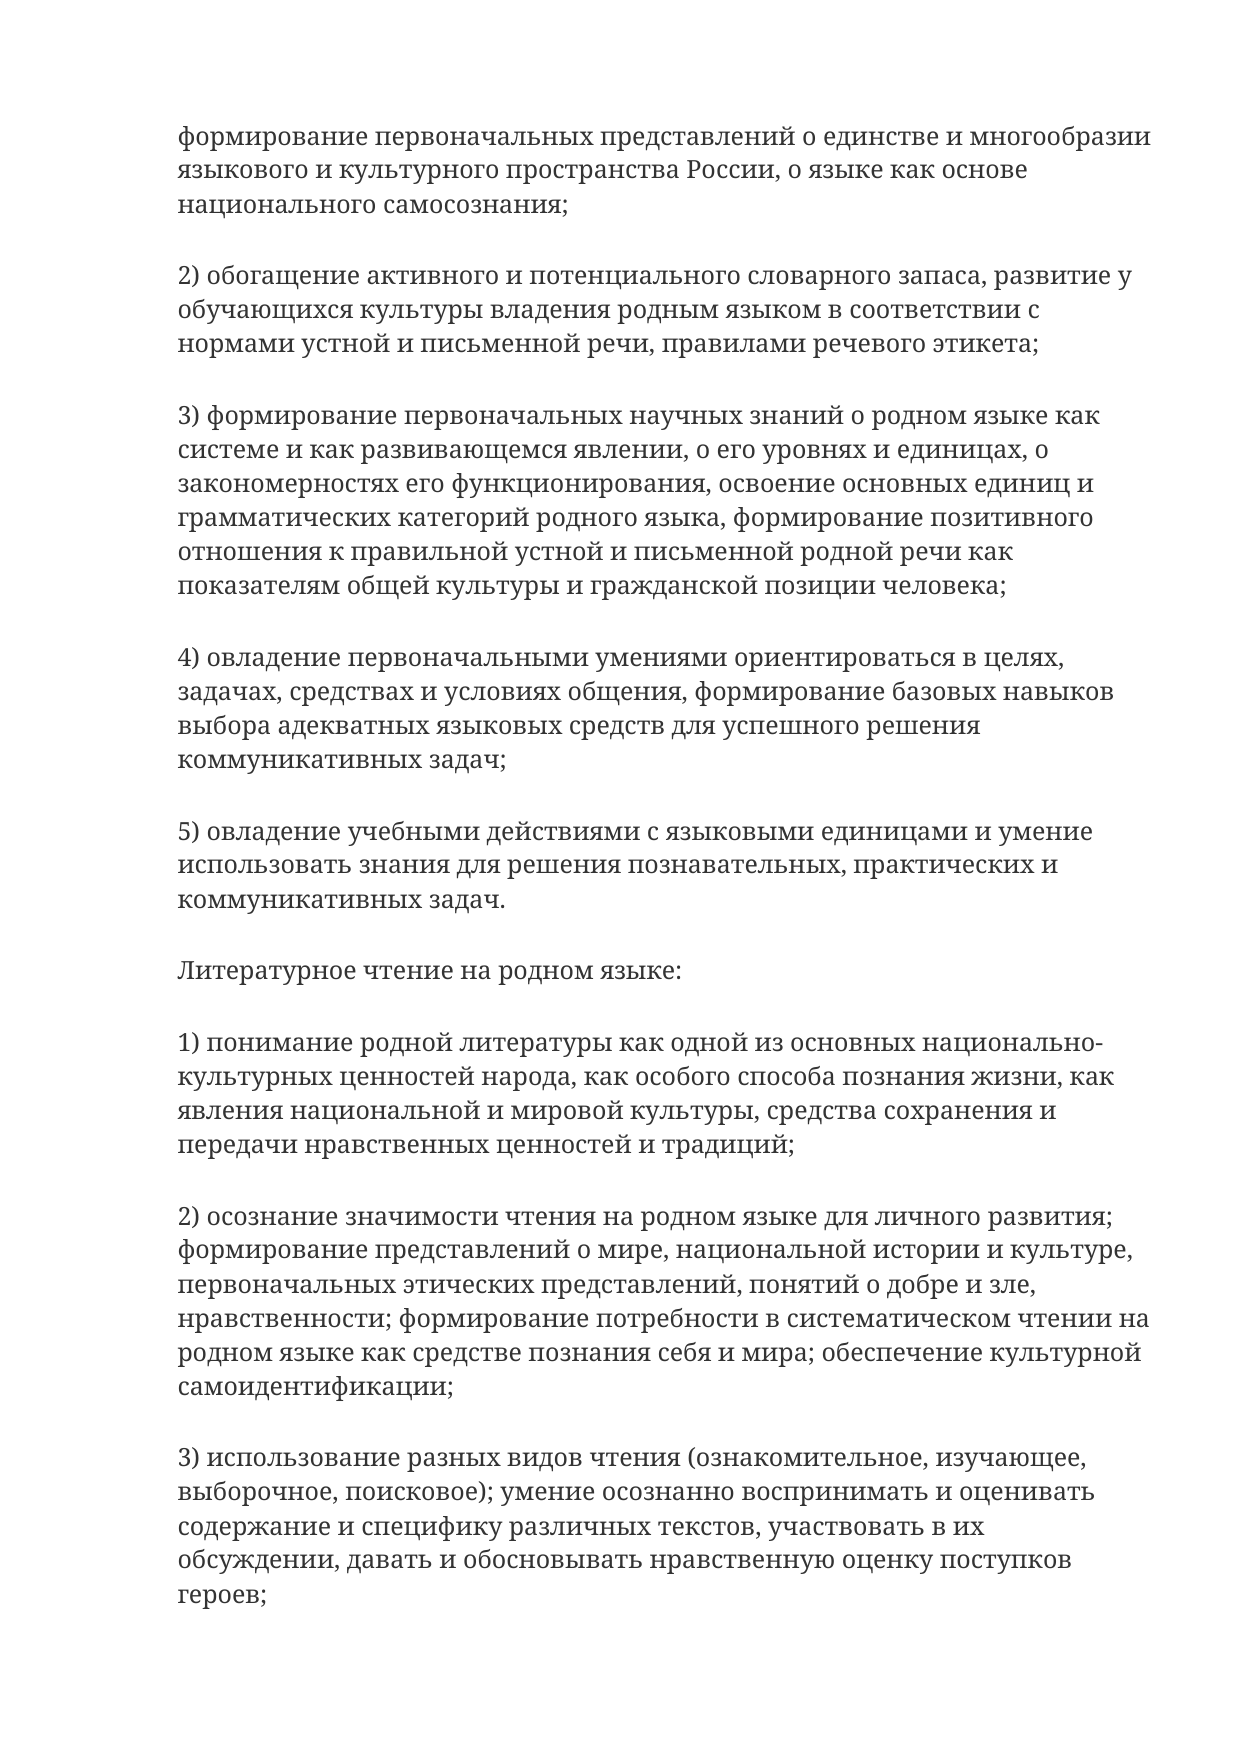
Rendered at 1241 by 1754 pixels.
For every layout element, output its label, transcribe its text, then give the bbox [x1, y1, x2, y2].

text 1) понимание родной литературы как одной из основных национально-культурных ценностей народа, как особого способа познания жизни, как явления национальной и мировой культуры, средства сохранения и передачи нравственных ценностей и традиций; [177, 1024, 1152, 1161]
text 5) овладение учебными действиями с языковыми единицами и умение использовать знания для решения познавательных, практических и коммуникативных задач. [177, 813, 1152, 915]
text Литературное чтение на родном языке: [177, 953, 1152, 987]
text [177, 118, 1152, 220]
text 3) формирование первоначальных научных знаний о родном языке как системе и как развивающемся явлении, о его уровнях и единицах, о закономерностях его функционирования, освоение основных единиц и грамматических категорий родного языка, формирование позитивного отношения к правильной устной и письменной родной речи как показателям общей культуры и гражданской позиции человека; [177, 397, 1152, 602]
text 4) овладение первоначальными умениями ориентироваться в целях, задачах, средствах и условиях общения, формирование базовых навыков выбора адекватных языковых средств для успешного решения коммуникативных задач; [177, 639, 1152, 776]
text 2) обогащение активного и потенциального словарного запаса, развитие у обучающихся культуры владения родным языком в соответствии с нормами устной и письменной речи, правилами речевого этикета; [177, 258, 1152, 360]
text 3) использование разных видов чтения (ознакомительное, изучающее, выборочное, поисковое); умение осознанно воспринимать и оценивать содержание и специфику различных текстов, участвовать в их обсуждении, давать и обосновывать нравственную оценку поступков героев; [177, 1440, 1152, 1610]
text 2) осознание значимости чтения на родном языке для личного развития; формирование представлений о мире, национальной истории и культуре, первоначальных этических представлений, понятий о добре и зле, нравственности; формирование потребности в систематическом чтении на родном языке как средстве познания себя и мира; обеспечение культурной самоидентификации; [177, 1198, 1152, 1402]
